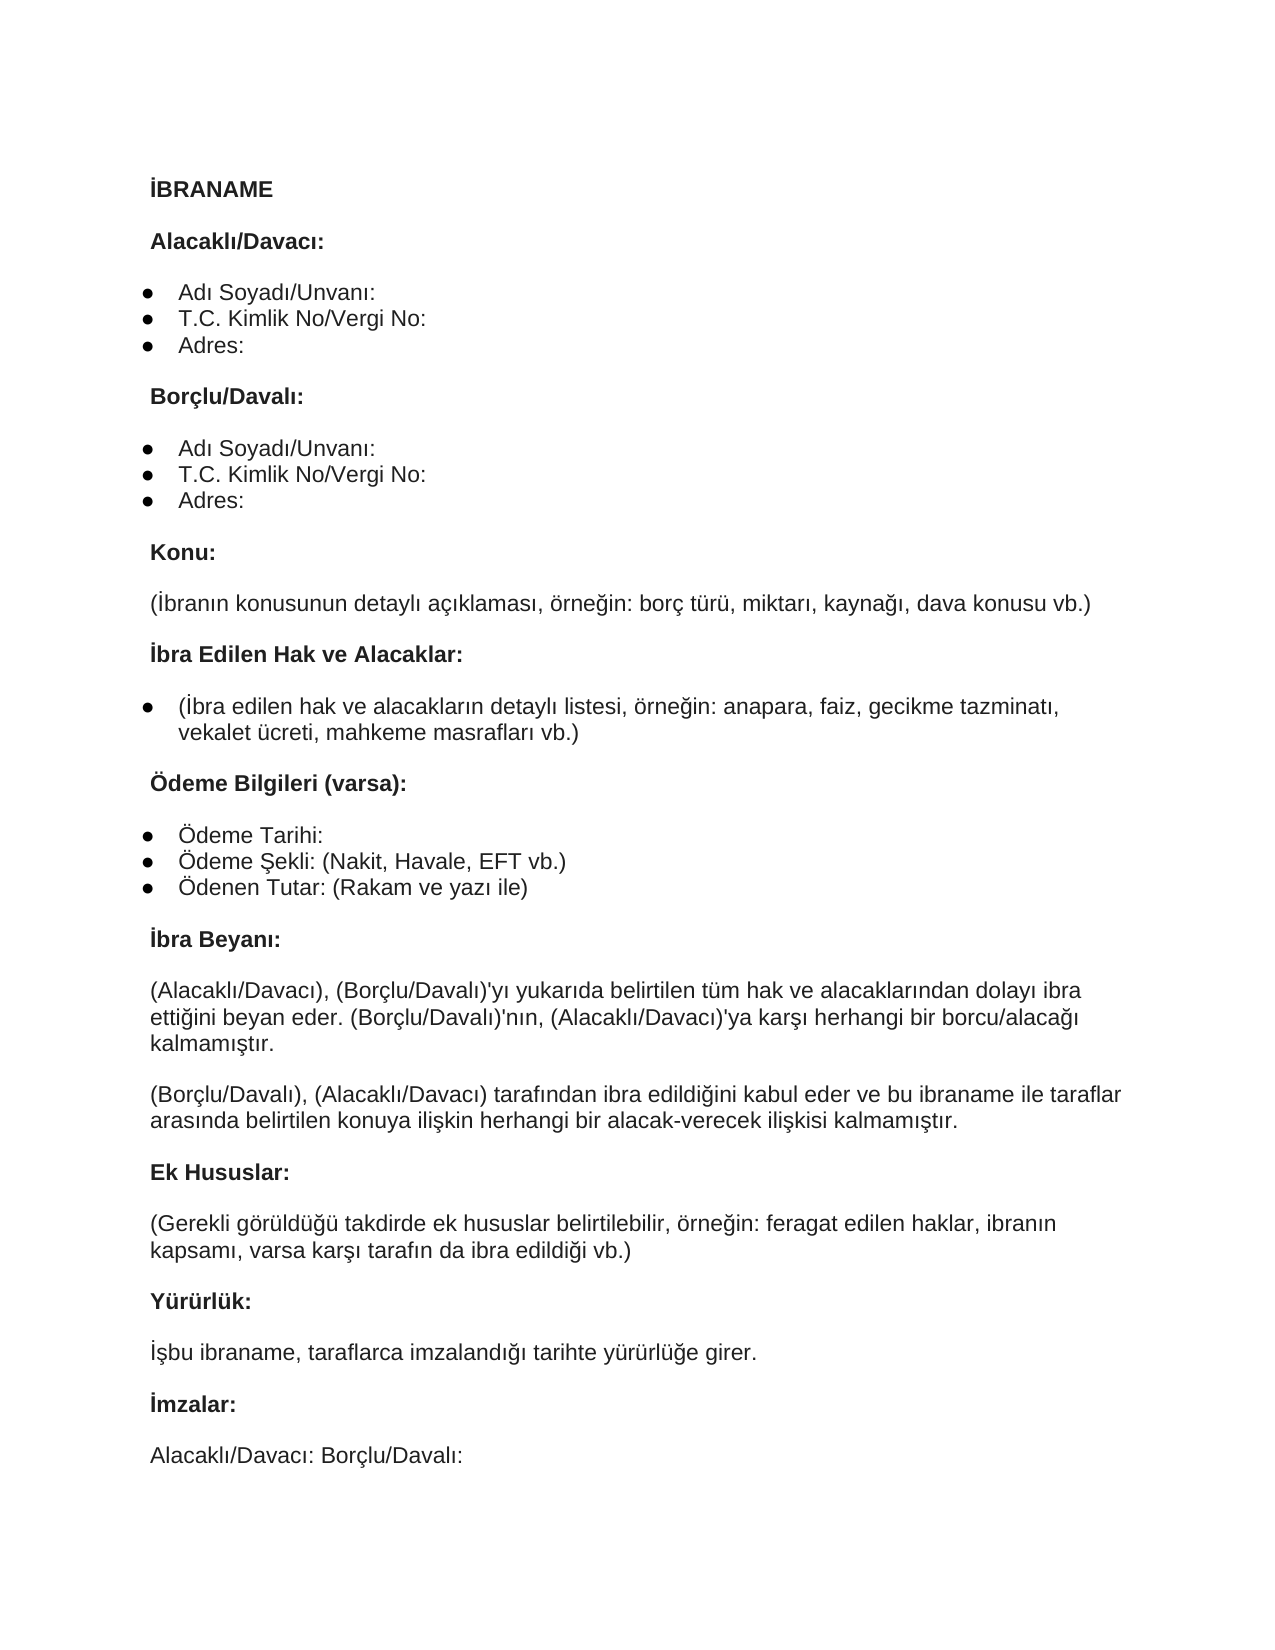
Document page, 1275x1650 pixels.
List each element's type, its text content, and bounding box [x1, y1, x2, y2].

text Ödeme Bilgileri (varsa): [150, 770, 1125, 797]
text Konu: [150, 538, 1125, 565]
text Borçlu/Davalı: [150, 383, 1125, 409]
text İbra Edilen Hak ve Alacaklar: [150, 641, 1125, 668]
list Ödeme Şekli: (Nakit, Havale, EFT vb.) [141, 848, 1125, 874]
text (Gerekli görüldüğü takdirde ek hususlar belirtilebilir, örneğin: feragat edilen haklar, ibranın kapsamı, varsa karşı tarafın da ibra edildiği vb.) [150, 1210, 1125, 1263]
list (İbra edilen hak ve alacakların detaylı listesi, örneğin: anapara, faiz, gecikme tazminatı, vekalet ücreti, mahkeme masrafları vb.) [141, 693, 1125, 745]
text (Alacaklı/Davacı), (Borçlu/Davalı)'yı yukarıda belirtilen tüm hak ve alacaklarından dolayı ibra ettiğini beyan eder. (Borçlu/Davalı)'nın, (Alacaklı/Davacı)'ya karşı herhangi bir borcu/alacağı kalmamıştır. [150, 977, 1125, 1056]
text Yürürlük: [150, 1288, 1125, 1314]
list Adı Soyadı/Unvanı: [141, 434, 1125, 461]
list Adı Soyadı/Unvanı: [141, 279, 1125, 305]
list Ödeme Tarihi: [141, 822, 1125, 848]
list T.C. Kimlik No/Vergi No: [141, 461, 1125, 487]
text Alacaklı/Davacı: Borçlu/Davalı: [150, 1442, 1125, 1468]
text İşbu ibraname, taraflarca imzalandığı tarihte yürürlüğe girer. [150, 1339, 1125, 1366]
text (İbranın konusunun detaylı açıklaması, örneğin: borç türü, miktarı, kaynağı, dava konusu vb.) [150, 590, 1125, 616]
text Alacaklı/Davacı: [150, 228, 1125, 254]
list Adres: [141, 332, 1125, 358]
text İmzalar: [150, 1391, 1125, 1417]
list Ödenen Tutar: (Rakam ve yazı ile) [141, 874, 1125, 901]
text İBRANAME [150, 176, 1125, 203]
list T.C. Kimlik No/Vergi No: [141, 305, 1125, 332]
text İbra Beyanı: [150, 926, 1125, 952]
list Adres: [141, 487, 1125, 513]
text Ek Hususlar: [150, 1159, 1125, 1185]
text (Borçlu/Davalı), (Alacaklı/Davacı) tarafından ibra edildiğini kabul eder ve bu ibraname ile taraflar arasında belirtilen konuya ilişkin herhangi bir alacak-verecek ilişkisi kalmamıştır. [150, 1081, 1125, 1134]
